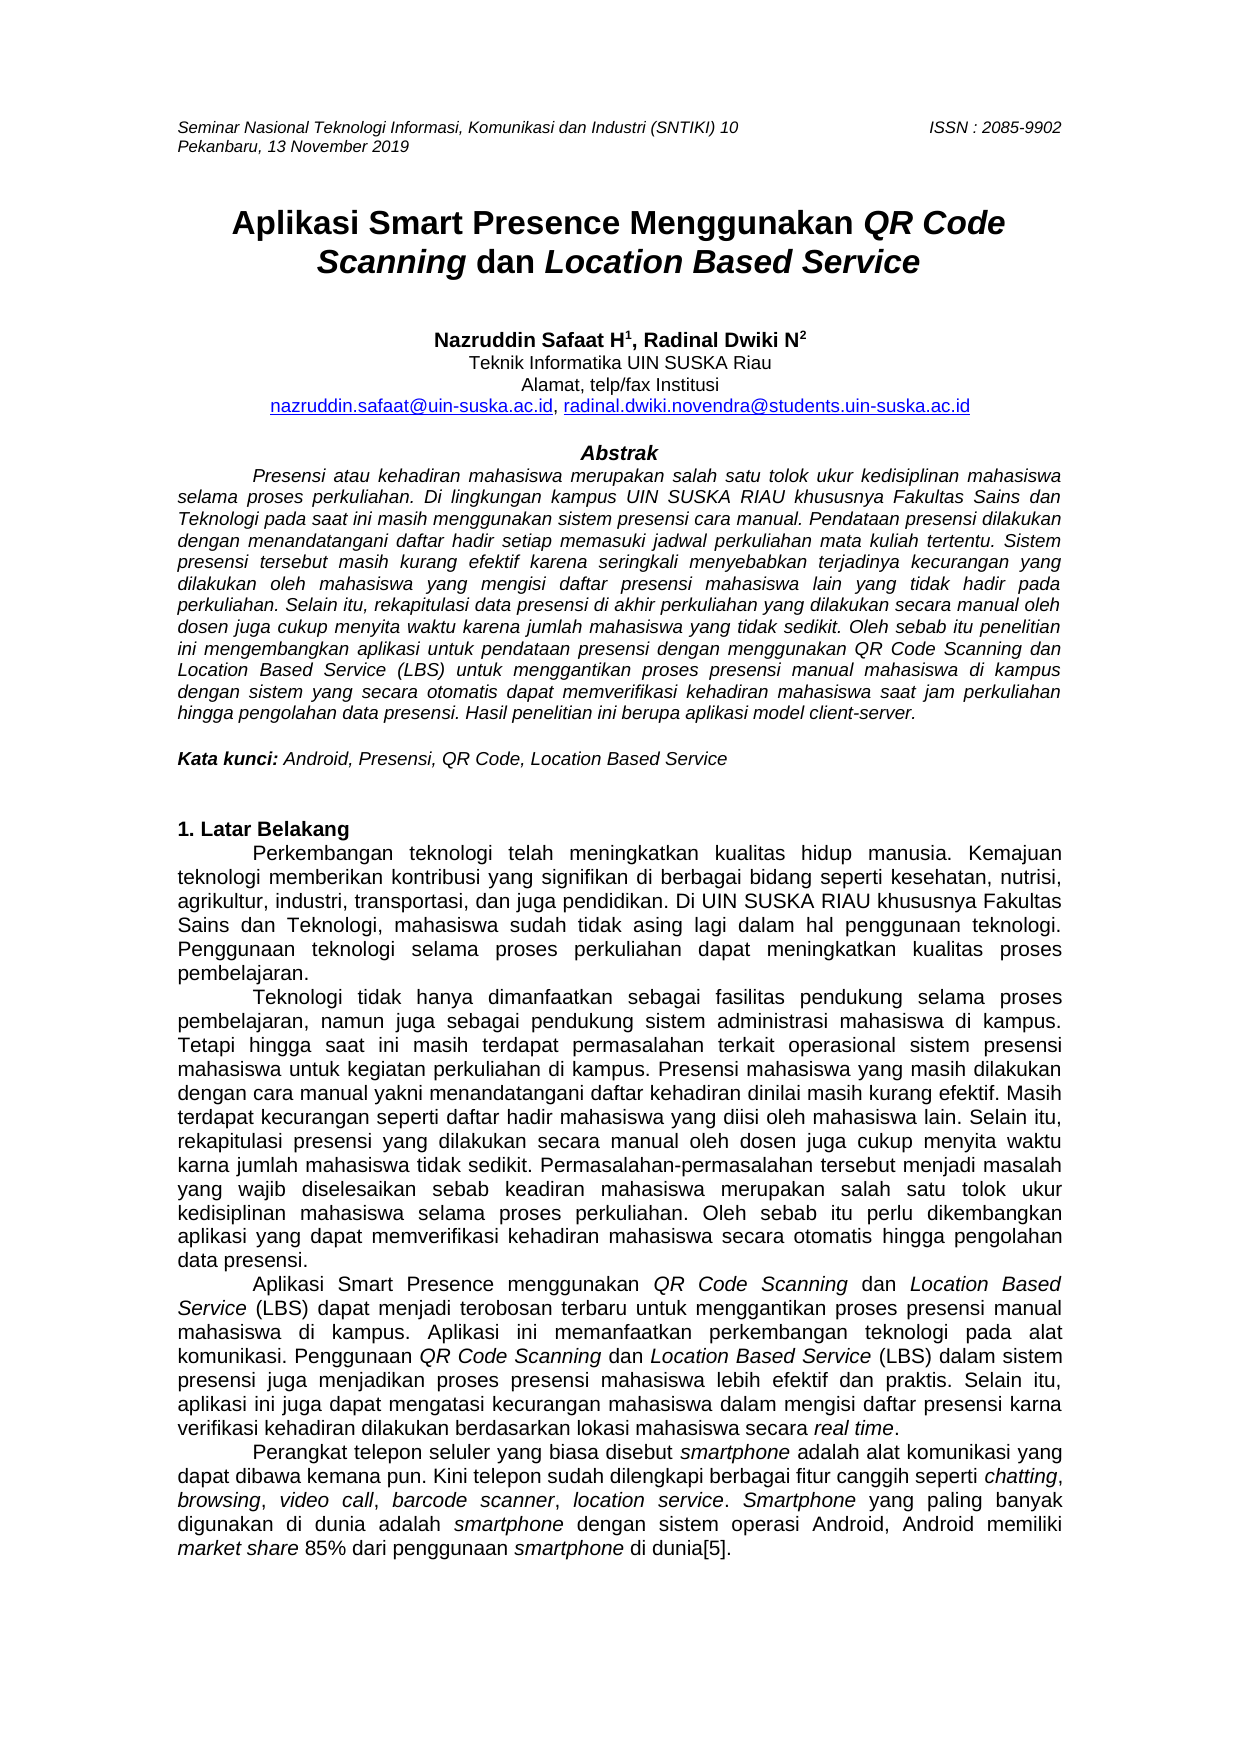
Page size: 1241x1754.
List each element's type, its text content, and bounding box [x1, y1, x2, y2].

text Aplikasi Smart Presence menggunakan QR Code Scanning dan Location Based Service (LBS) dapat menjadi terobosan terbaru untuk menggantikan proses presensi manual mahasiswa di kampus. Aplikasi ini memanfaatkan perkembangan teknologi pada alat komunikasi. Penggunaan QR Code Scanning dan Location Based Service (LBS) dalam sistem presensi juga menjadikan proses presensi mahasiswa lebih efektif dan praktis. Selain itu, aplikasi ini juga dapat mengatasi kecurangan mahasiswa dalam mengisi daftar presensi karna verifikasi kehadiran dilakukan berdasarkan lokasi mahasiswa secara real time. [177, 1272, 1063, 1440]
text Teknik Informatika UIN SUSKA Riau [177, 352, 1063, 374]
text Teknologi tidak hanya dimanfaatkan sebagai fasilitas pendukung selama proses pembelajaran, namun juga sebagai pendukung sistem administrasi mahasiswa di kampus. Tetapi hingga saat ini masih terdapat permasalahan terkait operasional sistem presensi mahasiswa untuk kegiatan perkuliahan di kampus. Presensi mahasiswa yang masih dilakukan dengan cara manual yakni menandatangani daftar kehadiran dinilai masih kurang efektif. Masih terdapat kecurangan seperti daftar hadir mahasiswa yang diisi oleh mahasiswa lain. Selain itu, rekapitulasi presensi yang dilakukan secara manual oleh dosen juga cukup menyita waktu karna jumlah mahasiswa tidak sedikit. Permasalahan-permasalahan tersebut menjadi masalah yang wajib diselesaikan sebab keadiran mahasiswa merupakan salah satu tolok ukur kedisiplinan mahasiswa selama proses perkuliahan. Oleh sebab itu perlu dikembangkan aplikasi yang dapat memverifikasi kehadiran mahasiswa secara otomatis hingga pengolahan data presensi. [177, 985, 1063, 1272]
text Perkembangan teknologi telah meningkatkan kualitas hidup manusia. Kemajuan teknologi memberikan kontribusi yang signifikan di berbagai bidang seperti kesehatan, nutrisi, agrikultur, industri, transportasi, dan juga pendidikan. Di UIN SUSKA RIAU khususnya Fakultas Sains dan Teknologi, mahasiswa sudah tidak asing lagi dalam hal penggunaan teknologi. Penggunaan teknologi selama proses perkuliahan dapat meningkatkan kualitas proses pembelajaran. [177, 841, 1063, 985]
text Alamat, telp/fax Institusi [177, 374, 1063, 395]
text Presensi atau kehadiran mahasiswa merupakan salah satu tolok ukur kedisiplinan mahasiswa selama proses perkuliahan. Di lingkungan kampus UIN SUSKA RIAU khususnya Fakultas Sains dan Teknologi pada saat ini masih menggunakan sistem presensi cara manual. Pendataan presensi dilakukan dengan menandatangani daftar hadir setiap memasuki jadwal perkuliahan mata kuliah tertentu. Sistem presensi tersebut masih kurang efektif karena seringkali menyebabkan terjadinya kecurangan yang dilakukan oleh mahasiswa yang mengisi daftar presensi mahasiswa lain yang tidak hadir pada perkuliahan. Selain itu, rekapitulasi data presensi di akhir perkuliahan yang dilakukan secara manual oleh dosen juga cukup menyita waktu karena jumlah mahasiswa yang tidak sedikit. Oleh sebab itu penelitian ini mengembangkan aplikasi untuk pendataan presensi dengan menggunakan QR Code Scanning dan Location Based Service (LBS) untuk menggantikan proses presensi manual mahasiswa di kampus dengan sistem yang secara otomatis dapat memverifikasi kehadiran mahasiswa saat jam perkuliahan hingga pengolahan data presensi. Hasil penelitian ini berupa aplikasi model client-server. [177, 465, 1063, 723]
text 1. Latar Belakang [177, 817, 1063, 841]
text Abstrak [177, 441, 1063, 465]
text Perangkat telepon seluler yang biasa disebut smartphone adalah alat komunikasi yang dapat dibawa kemana pun. Kini telepon sudah dilengkapi berbagai fitur canggih seperti chatting, browsing, video call, barcode scanner, location service. Smartphone yang paling banyak digunakan di dunia adalah smartphone dengan sistem operasi Android, Android memiliki market share 85% dari penggunaan smartphone di dunia[5]. [177, 1440, 1063, 1560]
title Aplikasi Smart Presence Menggunakan QR Code Scanning dan Location Based Service [177, 203, 1063, 280]
text nazruddin.safaat@uin-suska.ac.id, radinal.dwiki.novendra@students.uin-suska.ac.id [177, 395, 1063, 417]
text Nazruddin Safaat H1, Radinal Dwiki N2 [177, 328, 1063, 352]
text Kata kunci: Android, Presensi, QR Code, Location Based Service [177, 747, 1063, 769]
